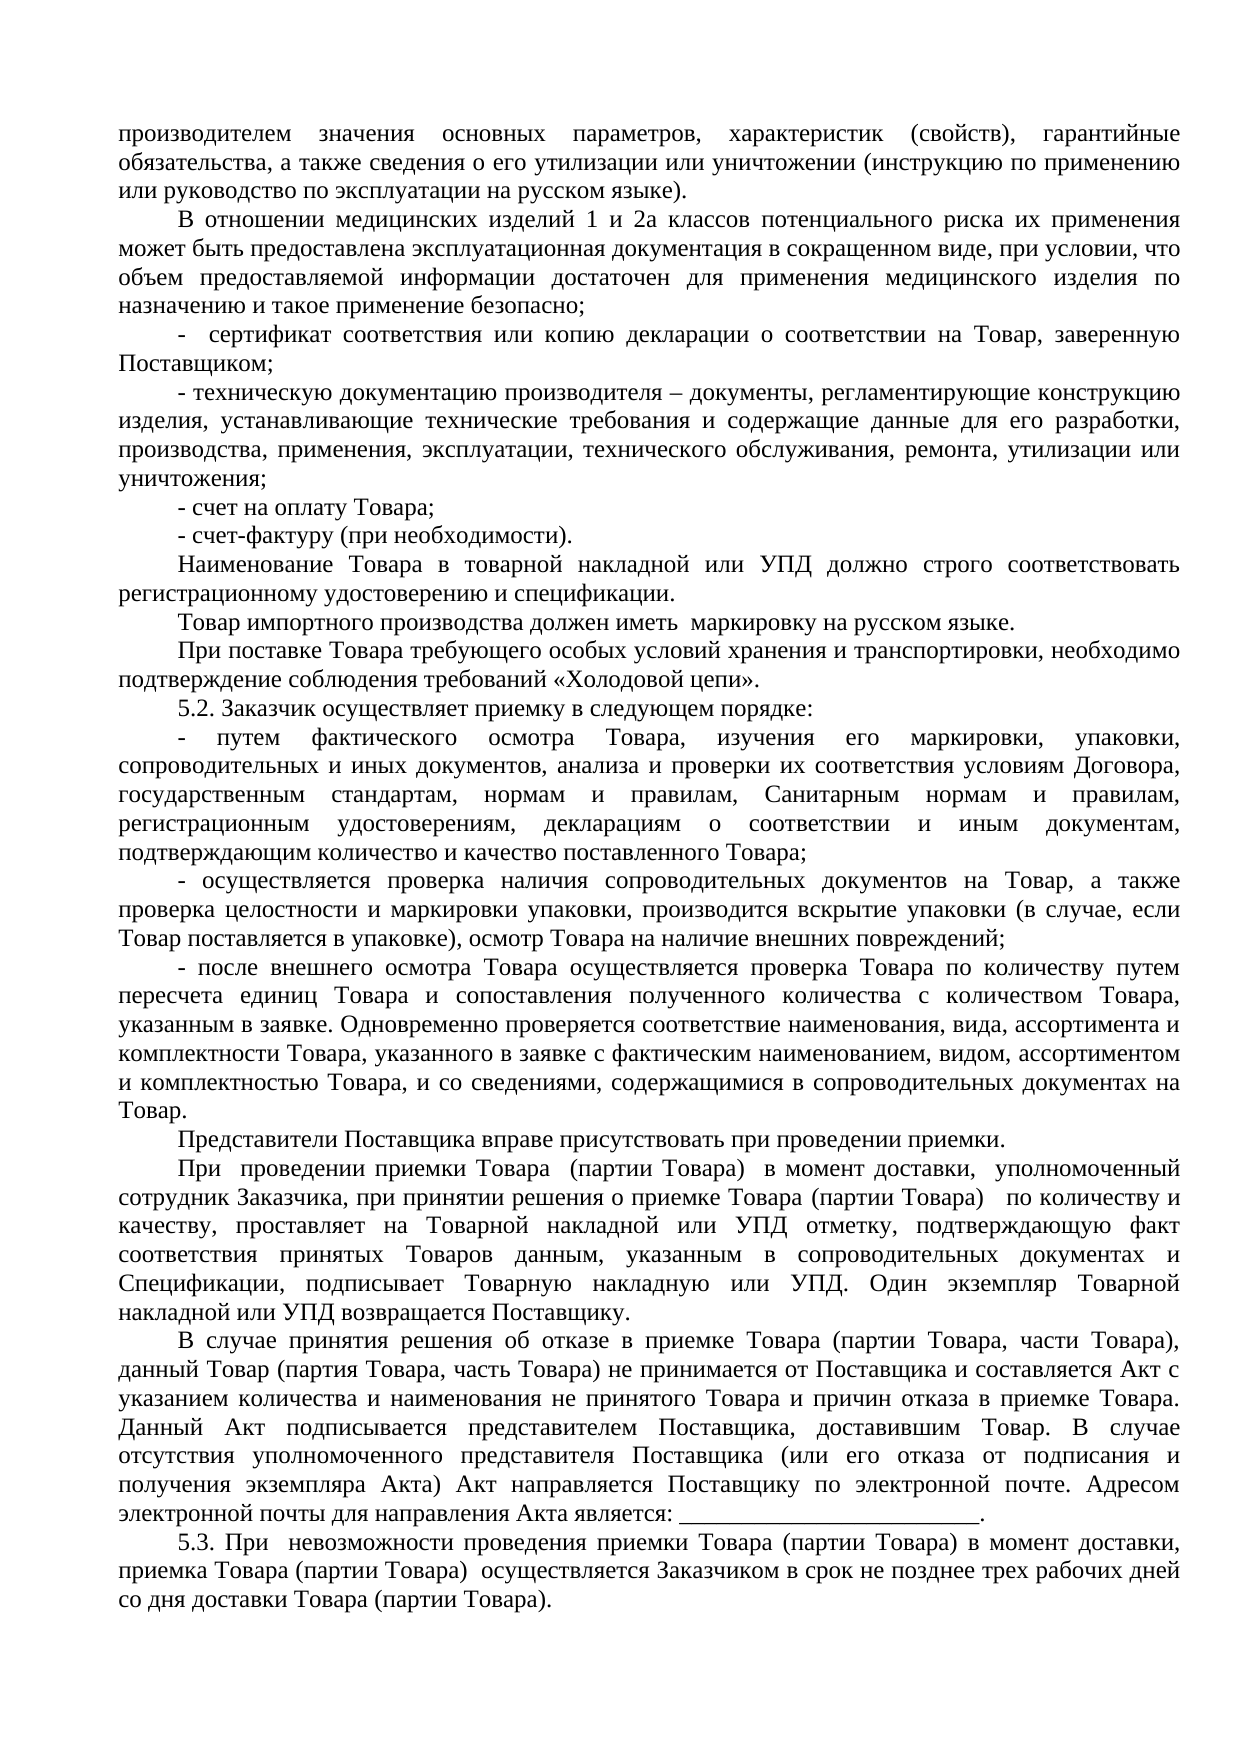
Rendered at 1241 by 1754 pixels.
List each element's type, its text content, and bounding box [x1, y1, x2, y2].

text 5.3. При невозможности проведения приемки Товара (партии Товара) в момент доставки, приемка Товара (партии Товара) осуществляется Заказчиком в срок не позднее трех рабочих дней со дня доставки Товара (партии Товара). [118, 1527, 1181, 1613]
text - счет на оплату Товара; [118, 492, 1181, 521]
text Представители Поставщика вправе присутствовать при проведении приемки. [118, 1124, 1181, 1153]
text При поставке Товара требующего особых условий хранения и транспортировки, необходимо подтверждение соблюдения требований «Холодовой цепи». [118, 636, 1181, 693]
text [118, 118, 1181, 204]
text - осуществляется проверка наличия сопроводительных документов на Товар, а также проверка целостности и маркировки упаковки, производится вскрытие упаковки (в случае, если Товар поставляется в упаковке), осмотр Товара на наличие внешних повреждений; [118, 866, 1181, 952]
text При проведении приемки Товара (партии Товара) в момент доставки, уполномоченный сотрудник Заказчика, при принятии решения о приемке Товара (партии Товара) по количеству и качеству, проставляет на Товарной накладной или УПД отметку, подтверждающую факт соответствия принятых Товаров данным, указанным в сопроводительных документах и Спецификации, подписывает Товарную накладную или УПД. Один экземпляр Товарной накладной или УПД возвращается Поставщику. [118, 1153, 1181, 1326]
text Товар импортного производства должен иметь маркировку на русском языке. [118, 607, 1181, 636]
text - сертификат соответствия или копию декларации о соответствии на Товар, заверенную Поставщиком; [118, 319, 1181, 377]
text - путем фактического осмотра Товара, изучения его маркировки, упаковки, сопроводительных и иных документов, анализа и проверки их соответствия условиям Договора, государственным стандартам, нормам и правилам, Санитарным нормам и правилам, регистрационным удостоверениям, декларациям о соответствии и иным документам, подтверждающим количество и качество поставленного Товара; [118, 722, 1181, 866]
text В отношении медицинских изделий 1 и 2а классов потенциального риска их применения может быть предоставлена эксплуатационная документация в сокращенном виде, при условии, что объем предоставляемой информации достаточен для применения медицинского изделия по назначению и такое применение безопасно; [118, 204, 1181, 319]
text - после внешнего осмотра Товара осуществляется проверка Товара по количеству путем пересчета единиц Товара и сопоставления полученного количества с количеством Товара, указанным в заявке. Одновременно проверяется соответствие наименования, вида, ассортимента и комплектности Товара, указанного в заявке с фактическим наименованием, видом, ассортиментом и комплектностью Товара, и со сведениями, содержащимися в сопроводительных документах на Товар. [118, 952, 1181, 1124]
text 5.2. Заказчик осуществляет приемку в следующем порядке: [118, 693, 1181, 722]
text - техническую документацию производителя – документы, регламентирующие конструкцию изделия, устанавливающие технические требования и содержащие данные для его разработки, производства, применения, эксплуатации, технического обслуживания, ремонта, утилизации или уничтожения; [118, 377, 1181, 492]
text В случае принятия решения об отказе в приемке Товара (партии Товара, части Товара), данный Товар (партия Товара, часть Товара) не принимается от Поставщика и составляется Акт с указанием количества и наименования не принятого Товара и причин отказа в приемке Товара. Данный Акт подписывается представителем Поставщика, доставившим Товар. В случае отсутствия уполномоченного представителя Поставщика (или его отказа от подписания и получения экземпляра Акта) Акт направляется Поставщику по электронной почте. Адресом электронной почты для направления Акта является: ________________________. [118, 1326, 1181, 1527]
text Наименование Товара в товарной накладной или УПД должно строго соответствовать регистрационному удостоверению и спецификации. [118, 549, 1181, 607]
text - счет-фактуру (при необходимости). [118, 521, 1181, 549]
